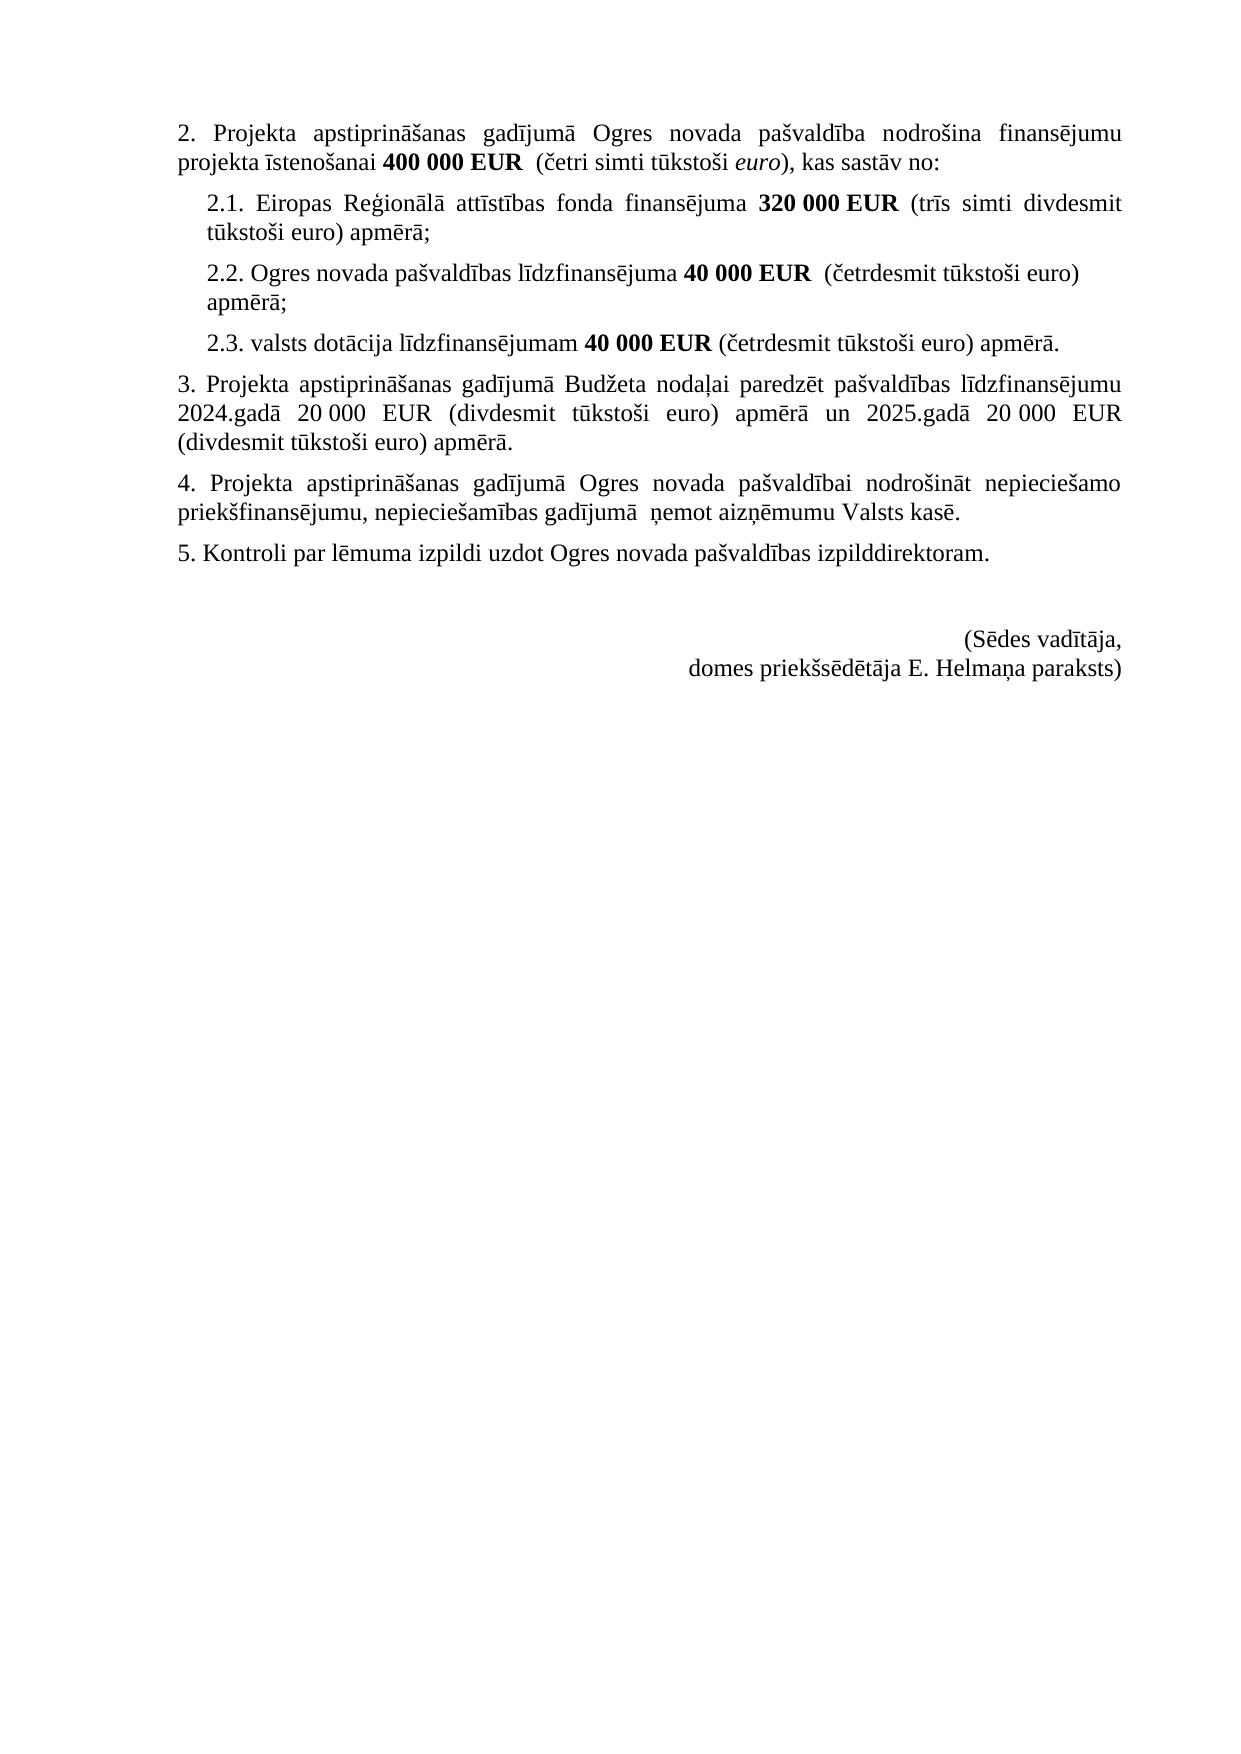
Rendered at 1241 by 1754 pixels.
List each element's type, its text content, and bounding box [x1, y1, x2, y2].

text 2.1. Eiropas Reģionālā attīstības fonda finansējuma 320 000 EUR (trīs simti divdesmit tūkstoši euro) apmērā; [207, 188, 1122, 246]
text domes priekšsēdētāja E. Helmaņa paraksts) [200, 653, 1122, 682]
text (Sēdes vadītāja, [177, 624, 1122, 653]
text 3. Projekta apstiprināšanas gadījumā Budžeta nodaļai paredzēt pašvaldības līdzfinansējumu 2024.gadā 20 000 EUR (divdesmit tūkstoši euro) apmērā un 2025.gadā 20 000 EUR (divdesmit tūkstoši euro) apmērā. [177, 369, 1122, 456]
text 2. Projekta apstiprināšanas gadījumā Ogres novada pašvaldība nodrošina finansējumu projekta īstenošanai 400 000 EUR (četri simti tūkstoši euro), kas sastāv no: [177, 118, 1122, 176]
text 2.3. valsts dotācija līdzfinansējumam 40 000 EUR (četrdesmit tūkstoši euro) apmērā. [207, 328, 1122, 357]
text 5. Kontroli par lēmuma izpildi uzdot Ogres novada pašvaldības izpilddirektoram. [177, 538, 1122, 567]
text 2.2. Ogres novada pašvaldības līdzfinansējuma 40 000 EUR (četrdesmit tūkstoši euro) apmērā; [207, 258, 1122, 316]
text 4. Projekta apstiprināšanas gadījumā Ogres novada pašvaldībai nodrošināt nepieciešamo priekšfinansējumu, nepieciešamības gadījumā ņemot aizņēmumu Valsts kasē. [177, 468, 1122, 526]
